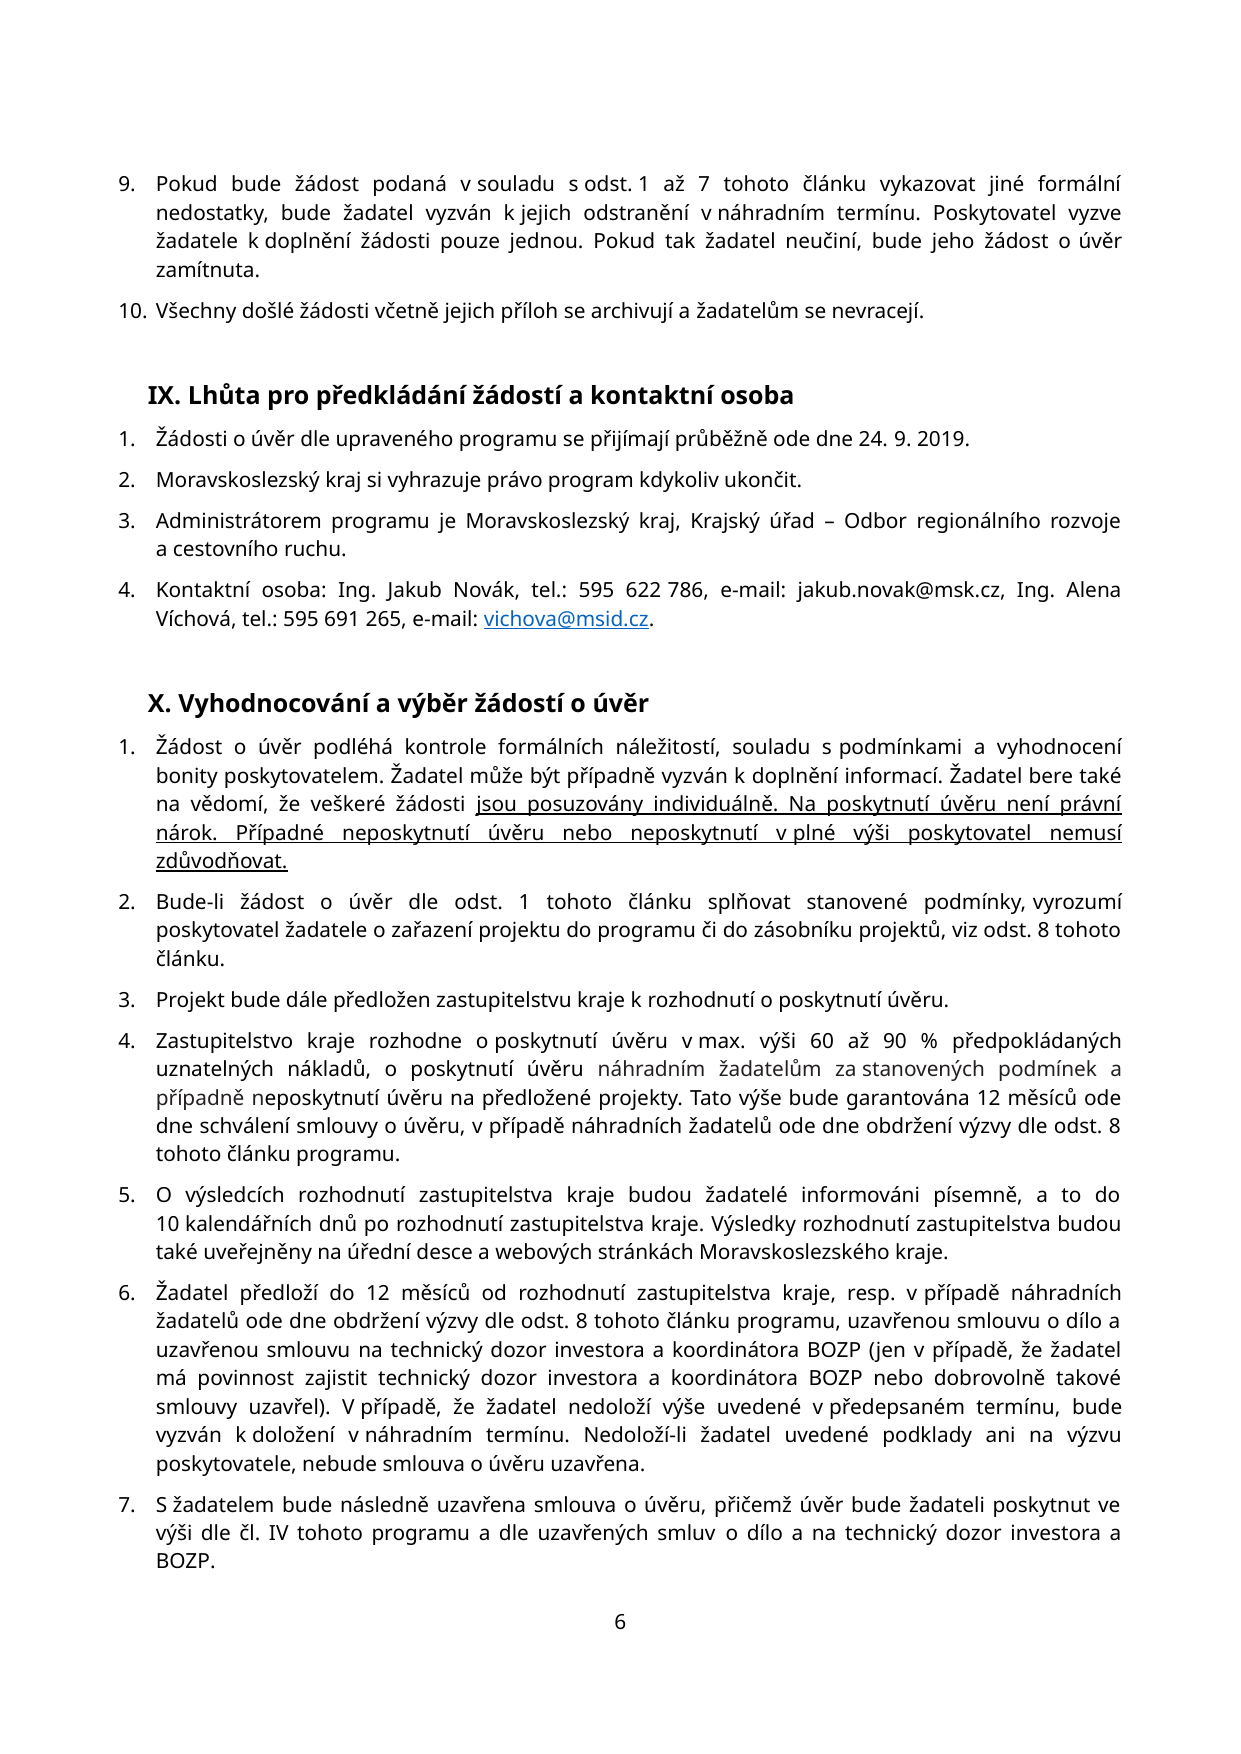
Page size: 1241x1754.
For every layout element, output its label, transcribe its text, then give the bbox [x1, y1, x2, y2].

list Zastupitelstvo kraje rozhodne o poskytnutí úvěru v max. výši 60 až 90 % předpokládaných uznatelných nákladů, o poskytnutí úvěru náhradním žadatelům za stanovených podmínek a případně neposkytnutí úvěru na předložené projekty. Tato výše bude garantována 12 měsíců ode dne schválení smlouvy o úvěru, v případě náhradních žadatelů ode dne obdržení výzvy dle odst. 8 tohoto článku programu. [118, 1026, 1122, 1168]
list Moravskoslezský kraj si vyhrazuje právo program kdykoliv ukončit. [118, 465, 1122, 493]
list Žadatel předloží do 12 měsíců od rozhodnutí zastupitelstva kraje, resp. v případě náhradních žadatelů ode dne obdržení výzvy dle odst. 8 tohoto článku programu, uzavřenou smlouvu o dílo a uzavřenou smlouvu na technický dozor investora a koordinátora BOZP (jen v případě, že žadatel má povinnost zajistit technický dozor investora a koordinátora BOZP nebo dobrovolně takové smlouvy uzavřel). V případě, že žadatel nedoloží výše uvedené v předepsaném termínu, bude vyzván k doložení v náhradním termínu. Nedoloží-li žadatel uvedené podklady ani na výzvu poskytovatele, nebude smlouva o úvěru uzavřena. [118, 1278, 1122, 1477]
subtitle Lhůta pro předkládání žádostí a kontaktní osoba [148, 378, 1122, 412]
list Projekt bude dále předložen zastupitelstvu kraje k rozhodnutí o poskytnutí úvěru. [118, 985, 1122, 1013]
list Kontaktní osoba: Ing. Jakub Novák, tel.: 595 622 786, e-mail: jakub.novak@msk.cz, Ing. Alena Víchová, tel.: 595 691 265, e-mail: vichova@msid.cz. [118, 575, 1122, 632]
list Žádosti o úvěr dle upraveného programu se přijímají průběžně ode dne 24. 9. 2019. [118, 424, 1122, 453]
subtitle Vyhodnocování a výběr žádostí o úvěr [148, 686, 1122, 720]
list Administrátorem programu je Moravskoslezský kraj, Krajský úřad – Odbor regionálního rozvoje a cestovního ruchu. [118, 506, 1122, 563]
list O výsledcích rozhodnutí zastupitelstva kraje budou žadatelé informováni písemně, a to do 10 kalendářních dnů po rozhodnutí zastupitelstva kraje. Výsledky rozhodnutí zastupitelstva budou také uveřejněny na úřední desce a webových stránkách Moravskoslezského kraje. [118, 1180, 1122, 1266]
list Všechny došlé žádosti včetně jejich příloh se archivují a žadatelům se nevracejí. [118, 296, 1122, 324]
list Žádost o úvěr podléhá kontrole formálních náležitostí, souladu s podmínkami a vyhodnocení bonity poskytovatelem. Žadatel může být případně vyzván k doplnění informací. Žadatel bere také na vědomí, že veškeré žádosti jsou posuzovány individuálně. Na poskytnutí úvěru není právní nárok. Případné neposkytnutí úvěru nebo neposkytnutí v plné výši poskytovatel nemusí zdůvodňovat. [118, 732, 1122, 874]
list Pokud bude žádost podaná v souladu s odst. 1 až 7 tohoto článku vykazovat jiné formální nedostatky, bude žadatel vyzván k jejich odstranění v náhradním termínu. Poskytovatel vyzve žadatele k doplnění žádosti pouze jednou. Pokud tak žadatel neučiní, bude jeho žádost o úvěr zamítnuta. [118, 169, 1122, 283]
list S žadatelem bude následně uzavřena smlouva o úvěru, přičemž úvěr bude žadateli poskytnut ve výši dle čl. IV tohoto programu a dle uzavřených smluv o dílo a na technický dozor investora a BOZP. [118, 1490, 1122, 1575]
list Bude-li žádost o úvěr dle odst. 1 tohoto článku splňovat stanovené podmínky, vyrozumí poskytovatel žadatele o zařazení projektu do programu či do zásobníku projektů, viz odst. 8 tohoto článku. [118, 887, 1122, 972]
